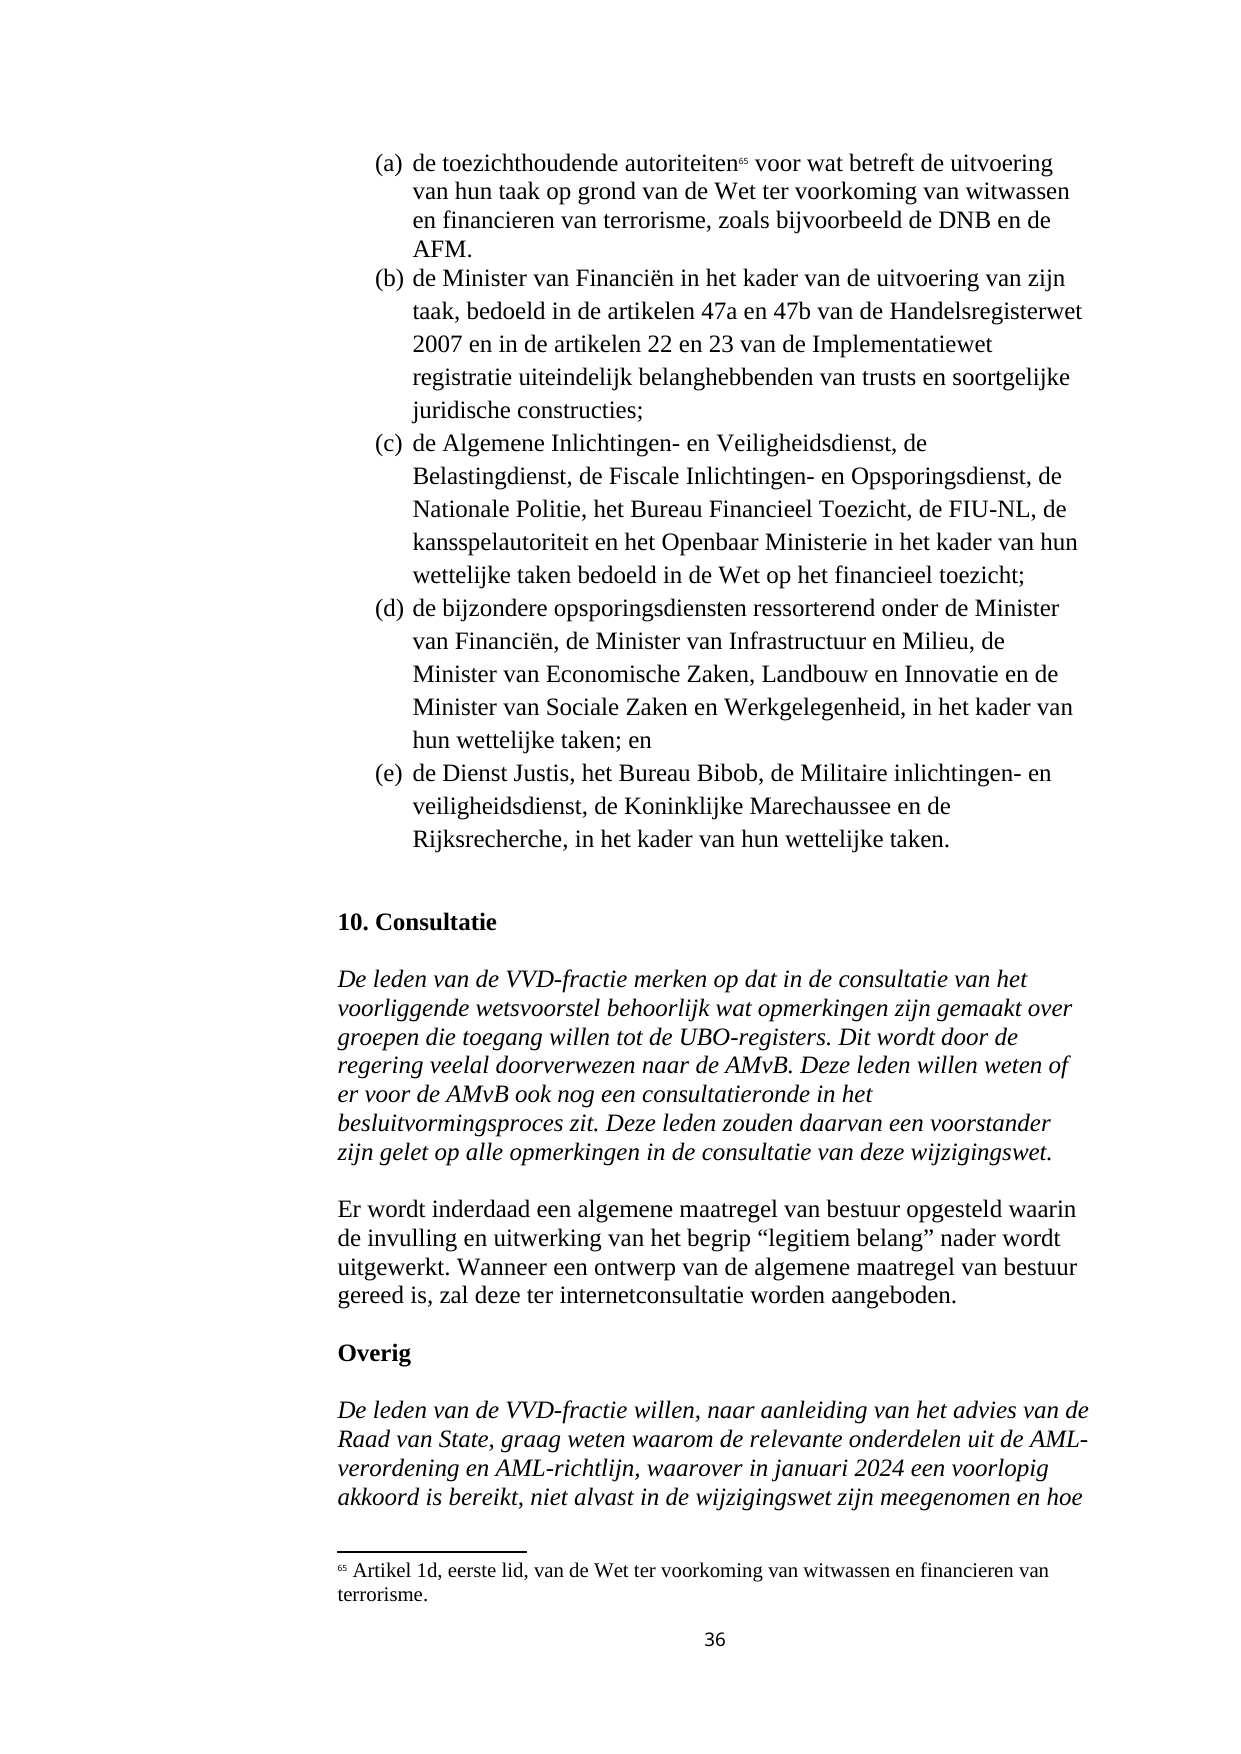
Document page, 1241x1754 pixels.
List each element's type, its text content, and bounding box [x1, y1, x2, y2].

list de Algemene Inlichtingen- en Veiligheidsdienst, de Belastingdienst, de Fiscale Inlichtingen- en Opsporingsdienst, de Nationale Politie, het Bureau Financieel Toezicht, de FIU-NL, de kansspelautoriteit en het Openbaar Ministerie in het kader van hun wettelijke taken bedoeld in de Wet op het financieel toezicht; [375, 428, 1092, 589]
list de Minister van Financiën in het kader van de uitvoering van zijn taak, bedoeld in de artikelen 47a en 47b van de Handelsregisterwet 2007 en in de artikelen 22 en 23 van de Implementatiewet registratie uiteindelijk belanghebbenden van trusts en soortgelijke juridische constructies; [375, 263, 1092, 423]
list de bijzondere opsporingsdiensten ressorterend onder de Minister van Financiën, de Minister van Infrastructuur en Milieu, de Minister van Economische Zaken, Landbouw en Innovatie en de Minister van Sociale Zaken en Werkgelegenheid, in het kader van hun wettelijke taken; en [375, 593, 1092, 754]
list de toezichthoudende autoriteiten voor wat betreft de uitvoering van hun taak op grond van de Wet ter voorkoming van witwassen en financieren van terrorisme, zoals bijvoorbeeld de DNB en de AFM. [375, 148, 1092, 263]
text Er wordt inderdaad een algemene maatregel van bestuur opgesteld waarin de invulling en uitwerking van het begrip “legitiem belang” nader wordt uitgewerkt. Wanneer een ontwerp van de algemene maatregel van bestuur gereed is, zal deze ter internetconsultatie worden aangeboden. [337, 1194, 1092, 1309]
list de Dienst Justis, het Bureau Bibob, de Militaire inlichtingen- en veiligheidsdienst, de Koninklijke Marechaussee en de Rijksrecherche, in het kader van hun wettelijke taken. [375, 758, 1092, 853]
text 10. Consultatie [337, 907, 1092, 935]
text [337, 1395, 1092, 1510]
text Overig [337, 1338, 1092, 1367]
text De leden van de VVD-fractie merken op dat in de consultatie van het voorliggende wetsvoorstel behoorlijk wat opmerkingen zijn gemaakt over groepen die toegang willen tot de UBO-registers. Dit wordt door de regering veelal doorverwezen naar de AMvB. Deze leden willen weten of er voor de AMvB ook nog een consultatieronde in het besluitvormingsproces zit. Deze leden zouden daarvan een voorstander zijn gelet op alle opmerkingen in de consultatie van deze wijzigingswet. [337, 964, 1092, 1165]
